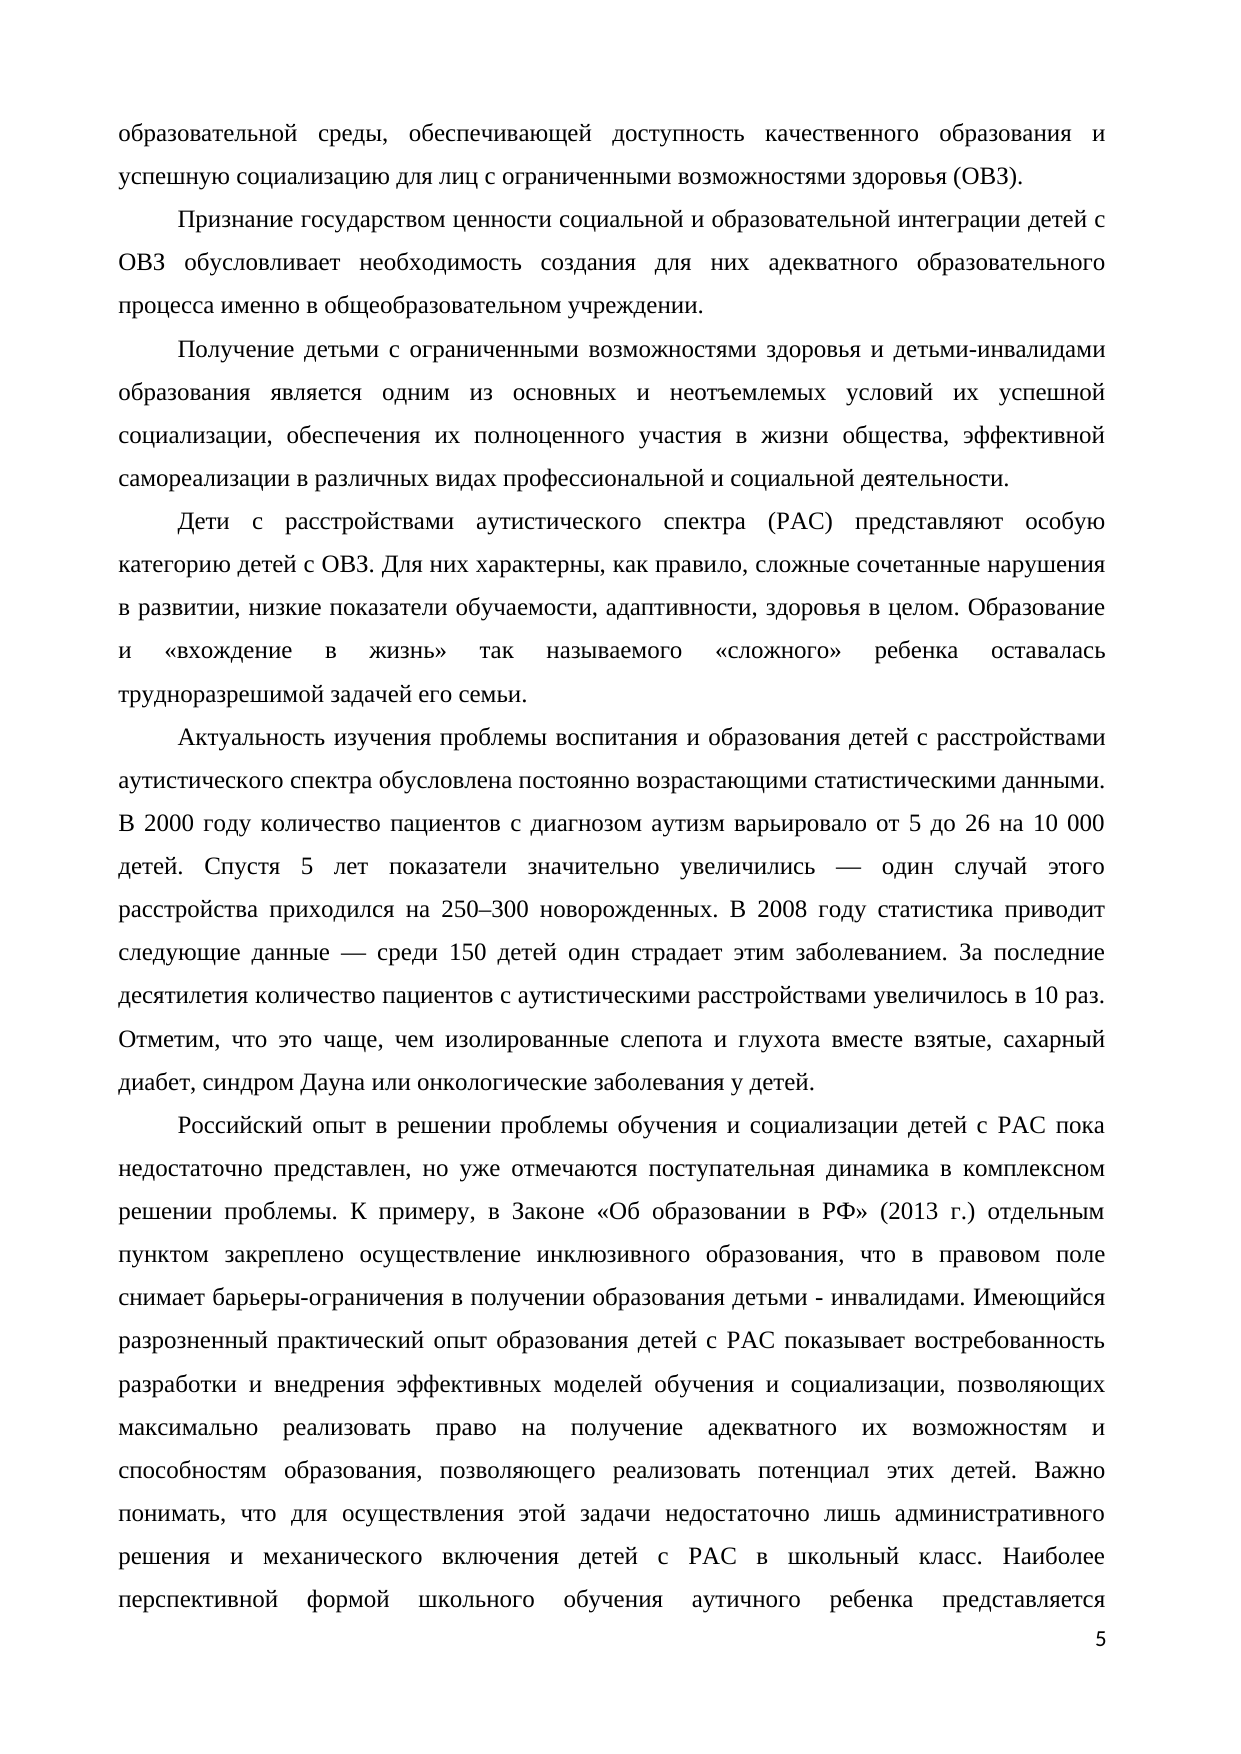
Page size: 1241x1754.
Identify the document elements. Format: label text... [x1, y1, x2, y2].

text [118, 118, 1106, 190]
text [118, 1110, 1106, 1613]
text Актуальность изучения проблемы воспитания и образования детей с расстройствами аутистического спектра обусловлена постоянно возрастающими статистическими данными. В 2000 году количество пациентов с диагнозом аутизм варьировало от 5 до 26 на 10 000 детей. Спустя 5 лет показатели значительно увеличились — один случай этого расстройства приходился на 250–300 новорожденных. В 2008 году статистика приводит следующие данные — среди 150 детей один страдает этим заболеванием. За последние десятилетия количество пациентов с аутистическими расстройствами увеличилось в 10 раз. Отметим, что это чаще, чем изолированные слепота и глухота вместе взятые, сахарный диабет, синдром Дауна или онкологические заболевания у детей. [118, 722, 1106, 1096]
text Получение детьми с ограниченными возможностями здоровья и детьми-инвалидами образования является одним из основных и неотъемлемых условий их успешной социализации, обеспечения их полноценного участия в жизни общества, эффективной самореализации в различных видах профессиональной и социальной деятельности. [118, 334, 1106, 492]
text Дети с расстройствами аутистического спектра (РАС) представляют особую категорию детей с ОВЗ. Для них характерны, как правило, сложные сочетанные нарушения в развитии, низкие показатели обучаемости, адаптивности, здоровья в целом. Образование и «вхождение в жизнь» так называемого «сложного» ребенка оставалась трудноразрешимой задачей его семьи. [118, 506, 1106, 707]
text Признание государством ценности социальной и образовательной интеграции детей с ОВЗ обусловливает необходимость создания для них адекватного образовательного процесса именно в общеобразовательном учреждении. [118, 204, 1106, 319]
